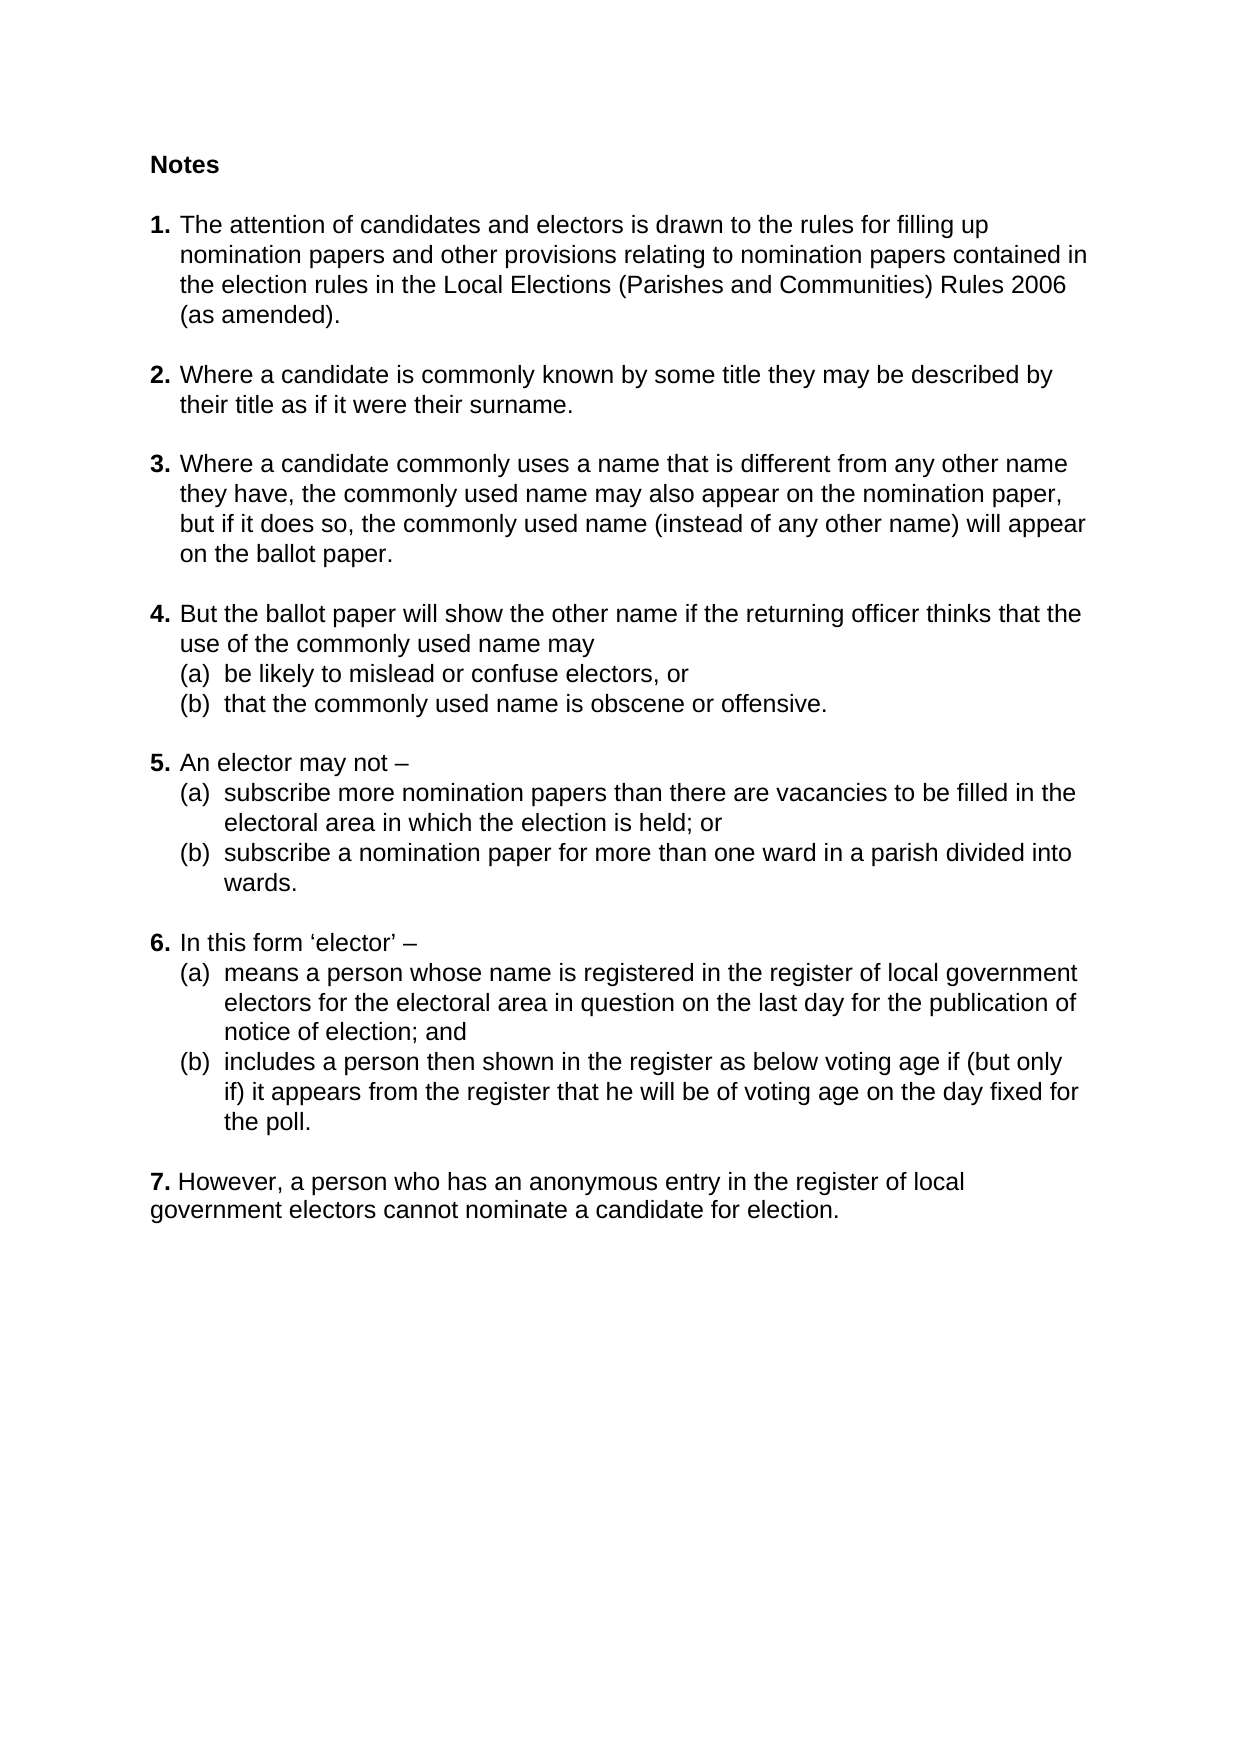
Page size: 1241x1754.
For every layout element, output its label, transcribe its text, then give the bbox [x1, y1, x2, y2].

text (b) that the commonly used name is obscene or offensive. [150, 688, 1090, 718]
text (b) includes a person then shown in the register as below voting age if (but only if) it appears from the register that he will be of voting age on the day fixed for the poll. [150, 1047, 1090, 1137]
text Notes [150, 150, 1090, 180]
text 7. However, a person who has an anonymous entry in the register of local government electors cannot nominate a candidate for election. [150, 1166, 1090, 1224]
text 6. In this form ‘elector’ – [150, 927, 1090, 957]
text (b) subscribe a nomination paper for more than one ward in a parish divided into wards. [150, 838, 1090, 897]
text 1. The attention of candidates and electors is drawn to the rules for filling up nomination papers and other provisions relating to nomination papers contained in the election rules in the Local Elections (Parishes and Communities) Rules 2006 (as amended). [150, 210, 1090, 329]
text (a) subscribe more nomination papers than there are vacancies to be filled in the electoral area in which the election is held; or [150, 778, 1090, 838]
text (a) be likely to mislead or confuse electors, or [150, 658, 1090, 688]
text 4. But the ballot paper will show the other name if the returning officer thinks that the use of the commonly used name may [150, 598, 1090, 658]
text 3. Where a candidate commonly uses a name that is different from any other name they have, the commonly used name may also appear on the nomination paper, but if it does so, the commonly used name (instead of any other name) will appear on the ballot paper. [150, 449, 1090, 568]
text 5. An elector may not – [150, 748, 1090, 778]
text 2. Where a candidate is commonly known by some title they may be described by their title as if it were their surname. [150, 359, 1090, 419]
text (a) means a person whose name is registered in the register of local government electors for the electoral area in question on the last day for the publication of notice of election; and [150, 957, 1090, 1047]
